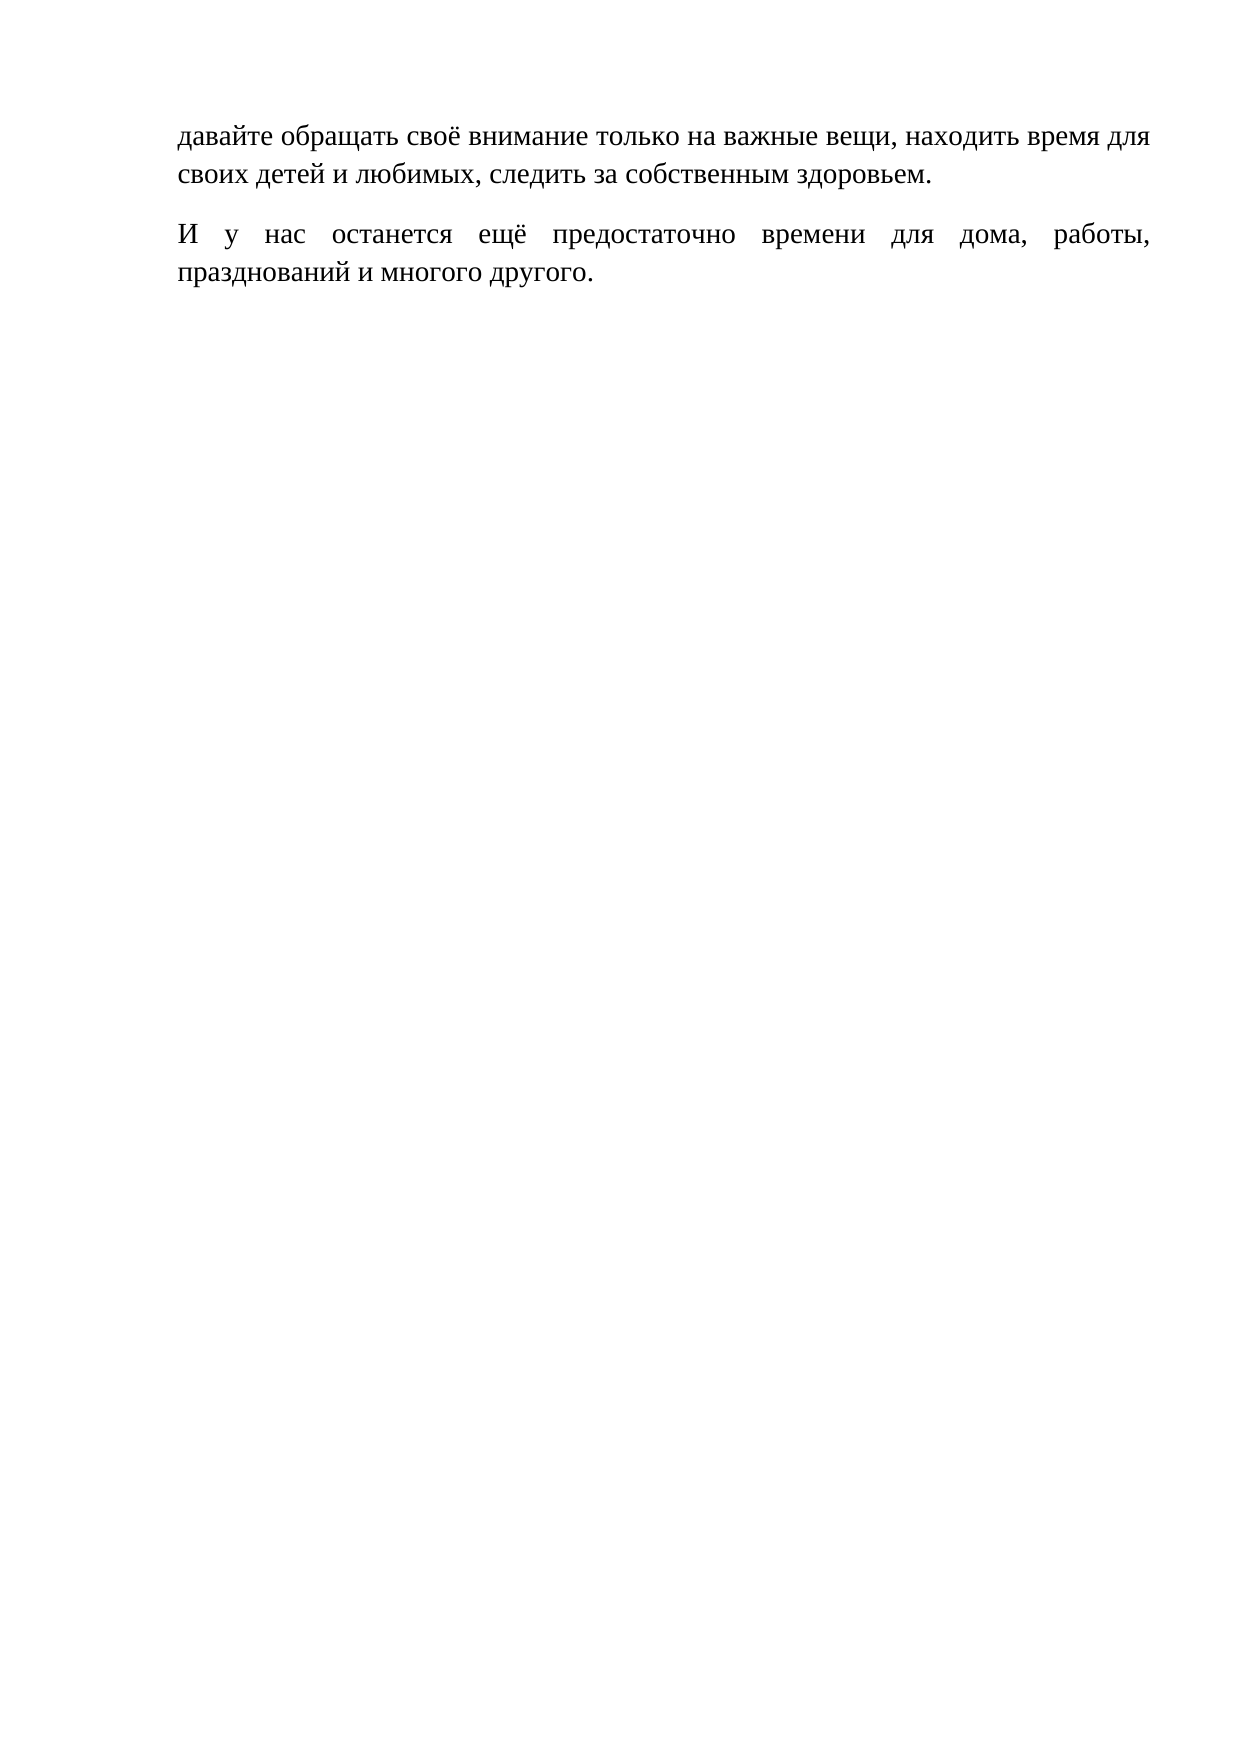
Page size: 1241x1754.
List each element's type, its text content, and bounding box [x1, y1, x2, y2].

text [177, 118, 1152, 190]
text И у нас останется ещё предостаточно времени для дома, работы, празднований и многого другого. [177, 216, 1152, 288]
